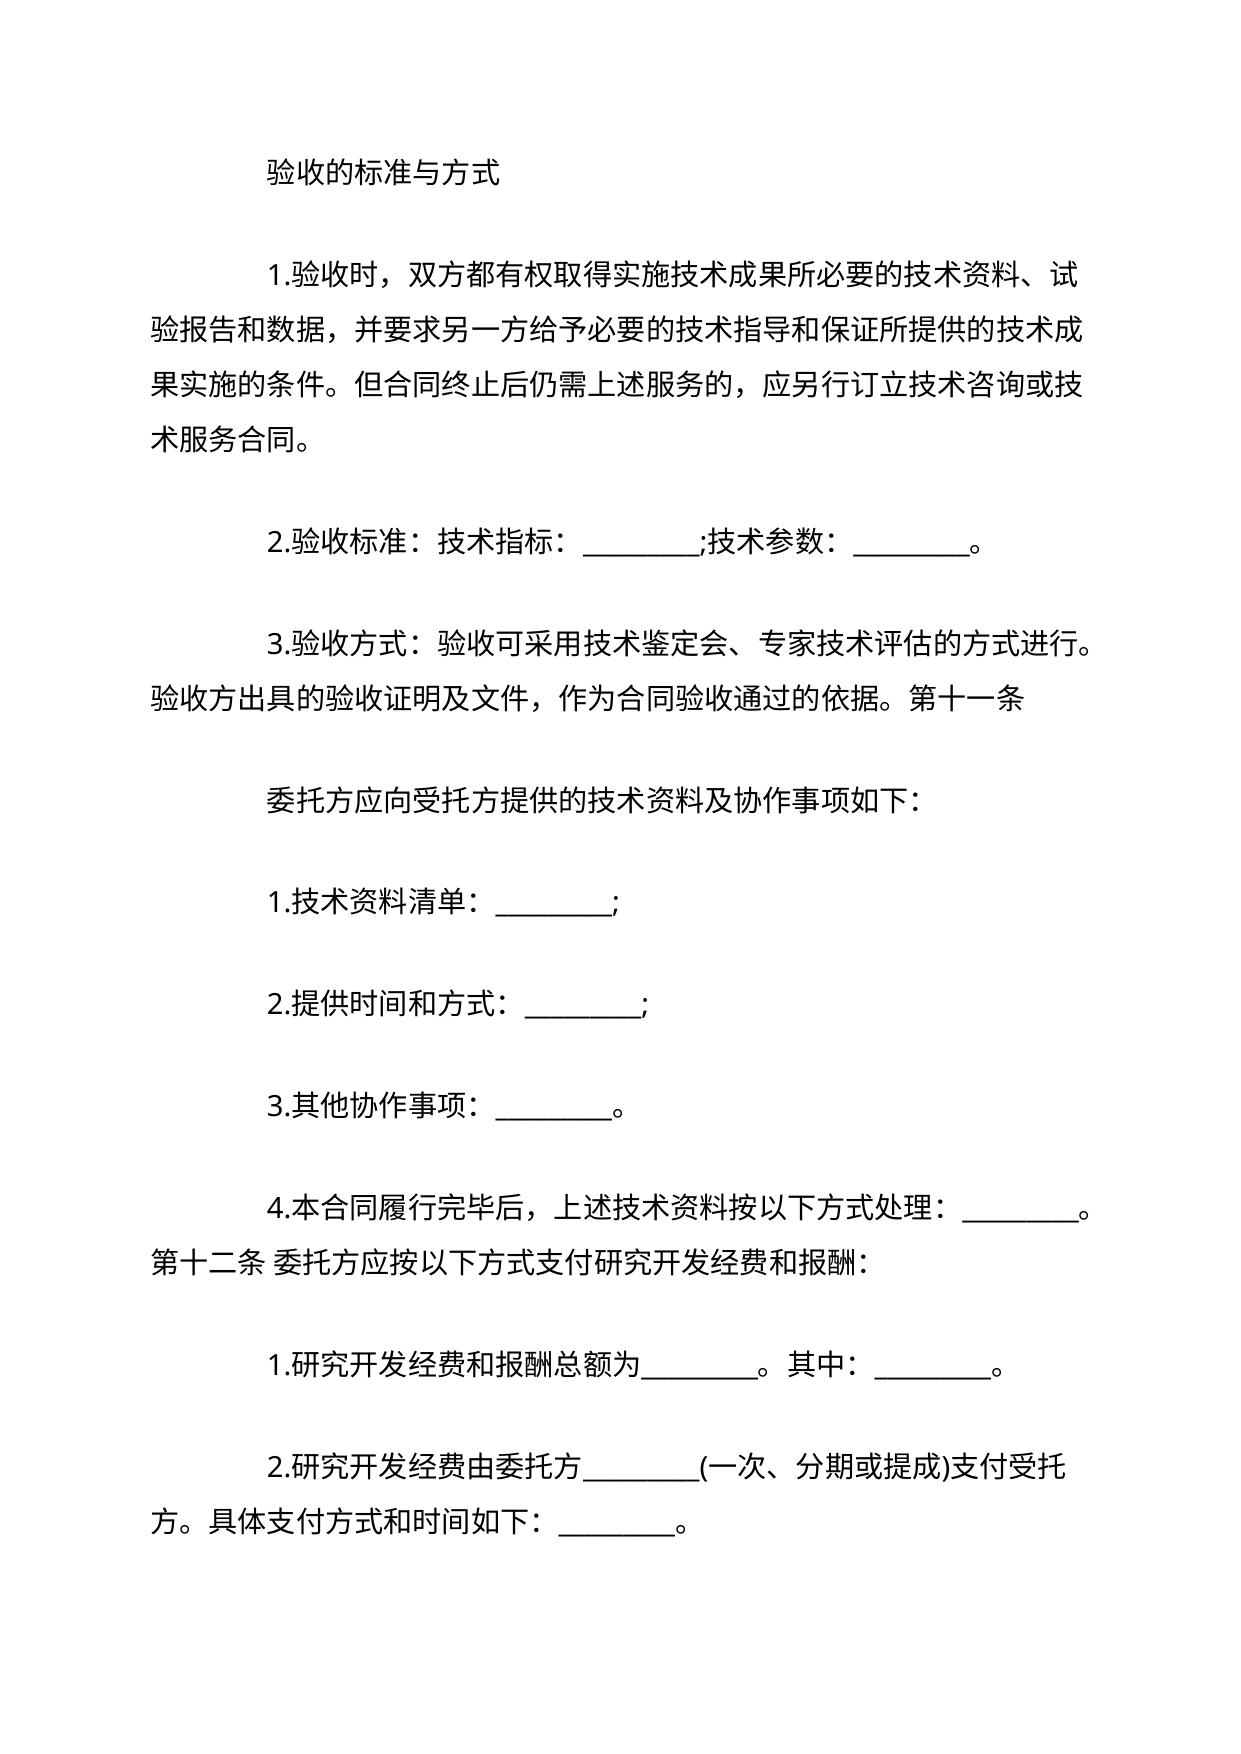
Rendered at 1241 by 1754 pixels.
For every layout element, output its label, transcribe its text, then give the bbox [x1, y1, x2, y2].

text 1.技术资料清单：_________; [150, 879, 1090, 921]
text 2.提供时间和方式：_________; [150, 981, 1090, 1023]
text 3.验收方式：验收可采用技术鉴定会、专家技术评估的方式进行。验收方出具的验收证明及文件，作为合同验收通过的依据。第十一条 [150, 620, 1090, 718]
text 委托方应向受托方提供的技术资料及协作事项如下： [150, 777, 1090, 819]
text 1.验收时，双方都有权取得实施技术成果所必要的技术资料、试验报告和数据，并要求另一方给予必要的技术指导和保证所提供的技术成果实施的条件。但合同终止后仍需上述服务的，应另行订立技术咨询或技术服务合同。 [150, 252, 1090, 459]
text 1.研究开发经费和报酬总额为_________。其中：_________。 [150, 1342, 1090, 1384]
text 3.其他协作事项：_________。 [150, 1083, 1090, 1125]
text 验收的标准与方式 [150, 150, 1090, 192]
text 2.研究开发经费由委托方_________(一次、分期或提成)支付受托方。具体支付方式和时间如下：_________。 [150, 1443, 1090, 1541]
text 2.验收标准：技术指标：_________;技术参数：_________。 [150, 518, 1090, 561]
text 4.本合同履行完毕后，上述技术资料按以下方式处理：_________。第十二条 委托方应按以下方式支付研究开发经费和报酬： [150, 1185, 1090, 1282]
